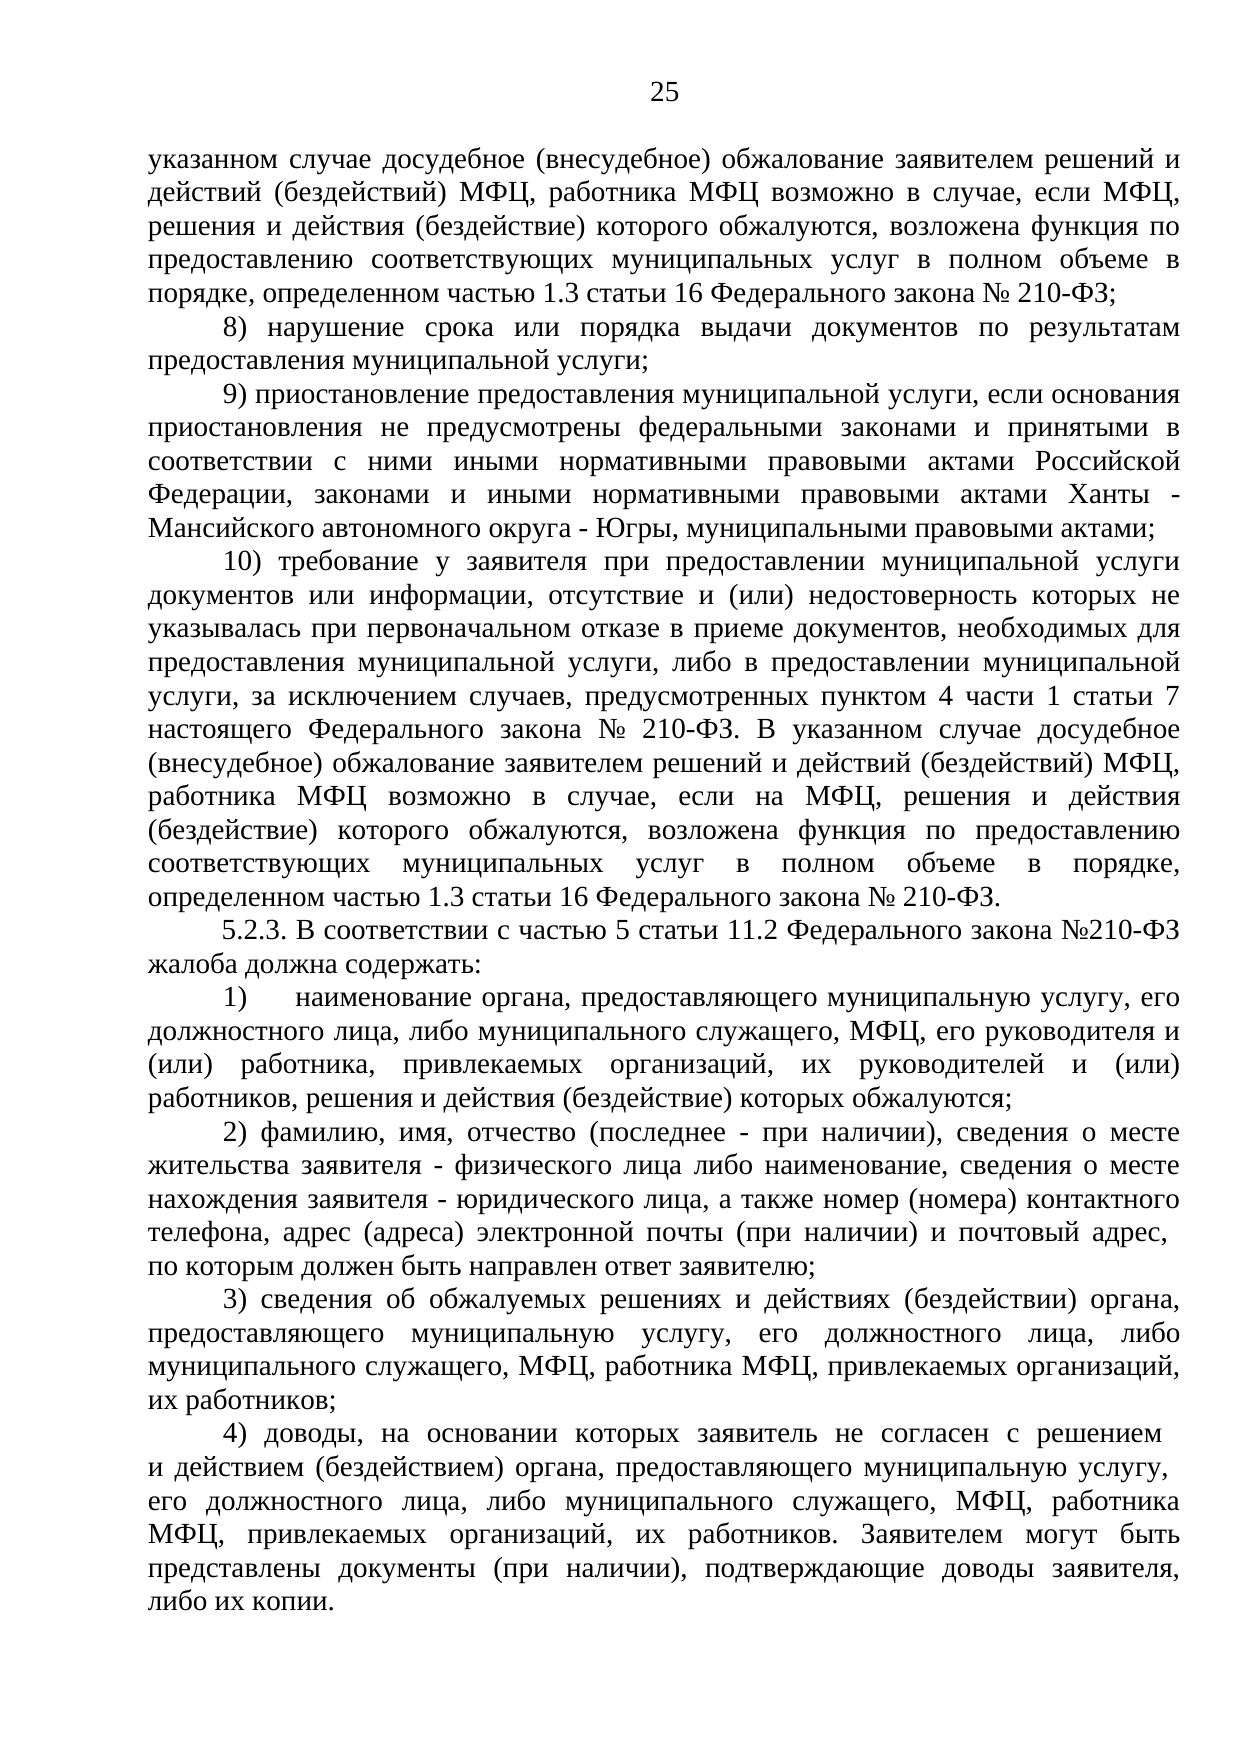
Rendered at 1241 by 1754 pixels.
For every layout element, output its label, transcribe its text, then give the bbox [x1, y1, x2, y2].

text 4) доводы, на основании которых заявитель не согласен с решением и действием (бездействием) органа, предоставляющего муниципальную услугу, его должностного лица, либо муниципального служащего, МФЦ, работника МФЦ, привлекаемых организаций, их работников. Заявителем могут быть представлены документы (при наличии), подтверждающие доводы заявителя, либо их копии. [148, 1416, 1181, 1617]
text 8) нарушение срока или порядка выдачи документов по результатам предоставления муниципальной услуги; [148, 309, 1181, 376]
text 2) фамилию, имя, отчество (последнее - при наличии), сведения о месте жительства заявителя - физического лица либо наименование, сведения о месте нахождения заявителя - юридического лица, а также номер (номера) контактного телефона, адрес (адреса) электронной почты (при наличии) и почтовый адрес, по которым должен быть направлен ответ заявителю; [148, 1114, 1181, 1281]
text 3) сведения об обжалуемых решениях и действиях (бездействии) органа, предоставляющего муниципальную услугу, его должностного лица, либо муниципального служащего, МФЦ, работника МФЦ, привлекаемых организаций, их работников; [148, 1281, 1181, 1416]
text 10) требование у заявителя при предоставлении муниципальной услуги документов или информации, отсутствие и (или) недостоверность которых не указывалась при первоначальном отказе в приеме документов, необходимых для предоставления муниципальной услуги, либо в предоставлении муниципальной услуги, за исключением случаев, предусмотренных пунктом 4 части 1 статьи 7 настоящего Федерального закона № 210-ФЗ. В указанном случае досудебное (внесудебное) обжалование заявителем решений и действий (бездействий) МФЦ, работника МФЦ возможно в случае, если на МФЦ, решения и действия (бездействие) которого обжалуются, возложена функция по предоставлению соответствующих муниципальных услуг в полном объеме в порядке, определенном частью 1.3 статьи 16 Федерального закона № 210-ФЗ. [148, 543, 1181, 912]
text 1) наименование органа, предоставляющего муниципальную услугу, его должностного лица, либо муниципального служащего, МФЦ, его руководителя и (или) работника, привлекаемых организаций, их руководителей и (или) работников, решения и действия (бездействие) которых обжалуются; [148, 979, 1181, 1114]
text 9) приостановление предоставления муниципальной услуги, если основания приостановления не предусмотрены федеральными законами и принятыми в соответствии с ними иными нормативными правовыми актами Российской Федерации, законами и иными нормативными правовыми актами Ханты - Мансийского автономного округа - Югры, муниципальными правовыми актами; [148, 376, 1181, 543]
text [148, 141, 1181, 309]
text 5.2.3. В соответствии с частью 5 статьи 11.2 Федерального закона №210-ФЗ жалоба должна содержать: [148, 912, 1181, 979]
